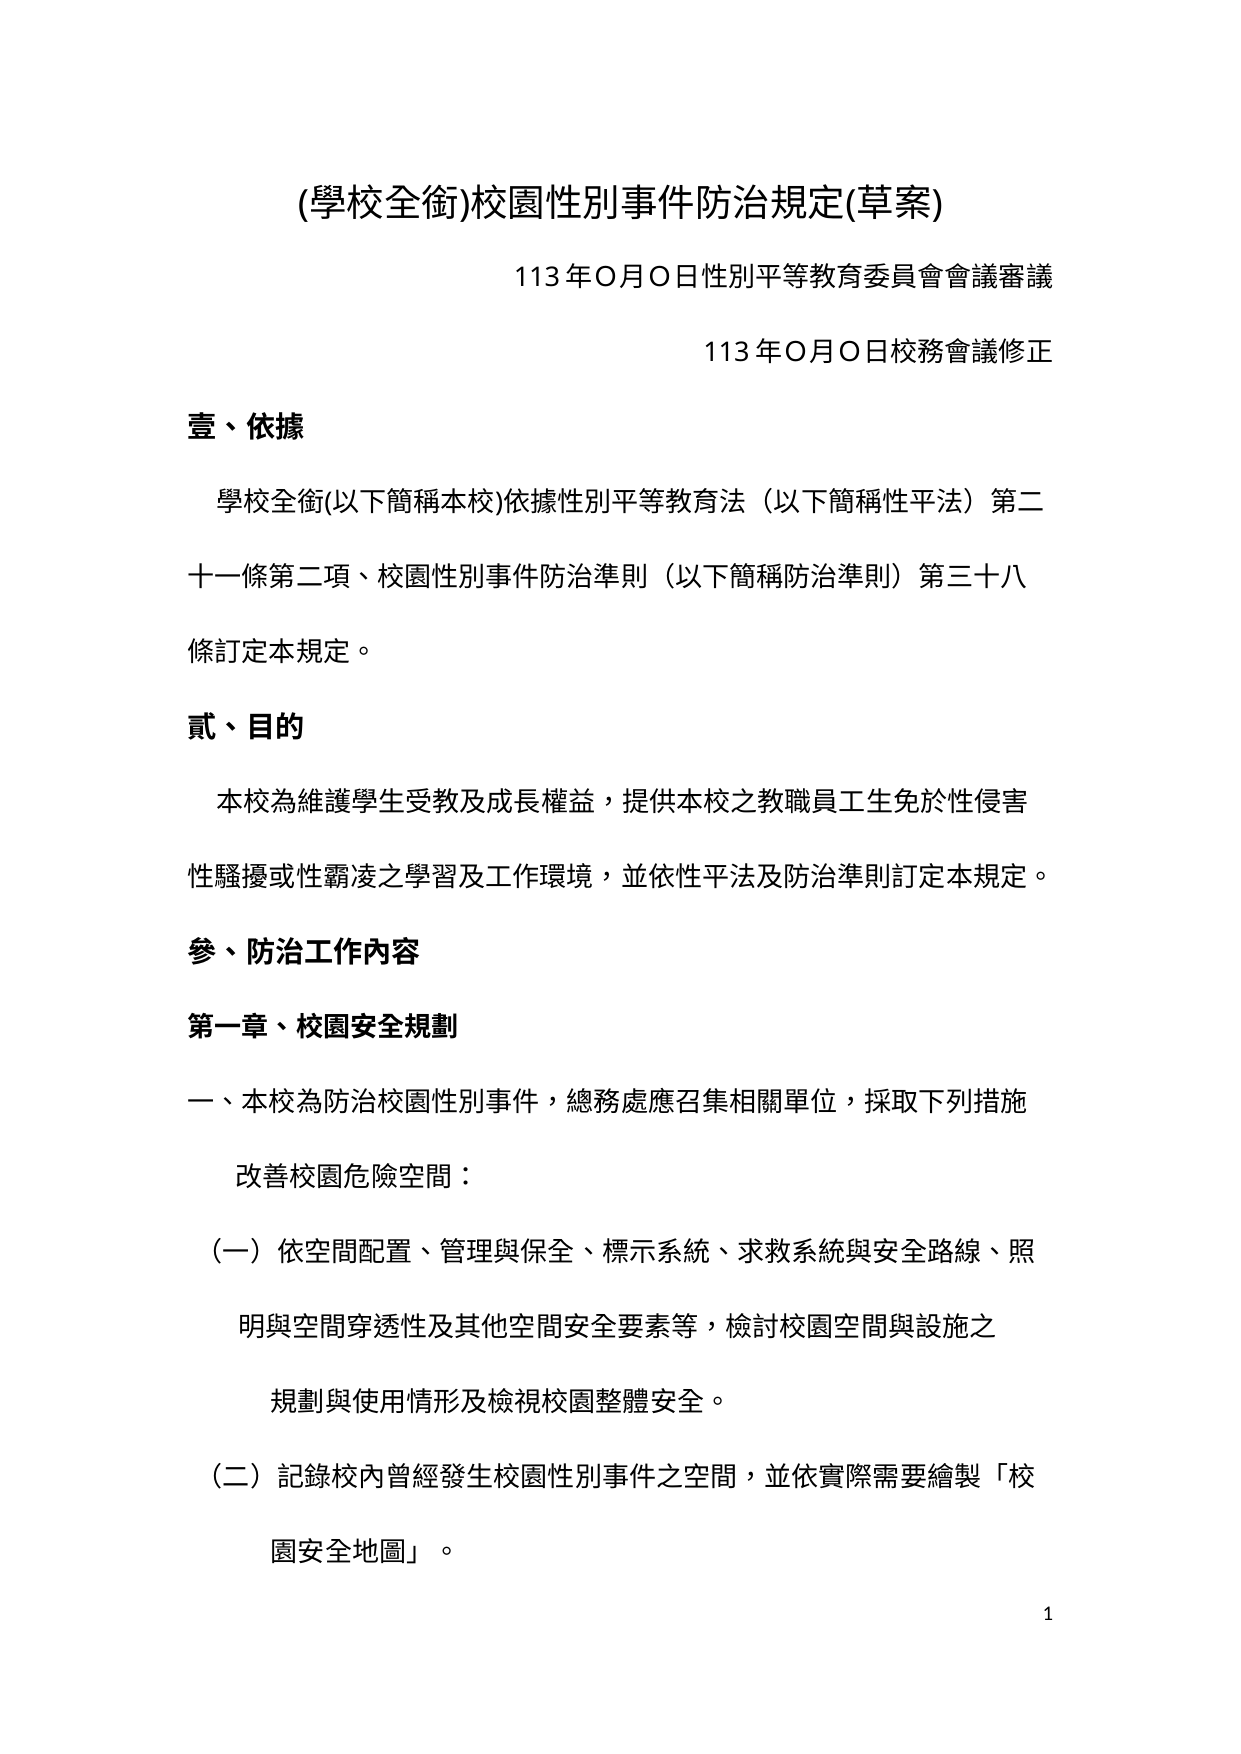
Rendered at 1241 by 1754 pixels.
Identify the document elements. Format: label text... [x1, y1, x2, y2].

text 規劃與使用情形及檢視校園整體安全。 [271, 1362, 1053, 1437]
text 園安全地圖」。 [271, 1512, 1053, 1587]
text 明與空間穿透性及其他空間安全要素等，檢討校園空間與設施之 [196, 1287, 1053, 1362]
text 一、本校為防治校園性別事件，總務處應召集相關單位，採取下列措施改善校園危險空間： [187, 1062, 1053, 1212]
text 本校為維護學生受教及成長權益，提供本校之教職員工生免於性侵害性騷擾或性霸凌之學習及工作環境，並依性平法及防治準則訂定本規定。 [187, 762, 1053, 912]
text 第一章、校園安全規劃 [187, 987, 1053, 1062]
text 學校全銜(以下簡稱本校)依據性別平等教育法（以下簡稱性平法）第二十一條第二項、校園性別事件防治準則（以下簡稱防治準則）第三十八條訂定本規定。 [187, 462, 1053, 687]
text 參、防治工作內容 [187, 912, 1053, 987]
text 113年Ｏ月Ｏ日性別平等教育委員會會議審議 [187, 237, 1053, 312]
text 壹、依據 [187, 387, 1053, 462]
text （二）記錄校內曾經發生校園性別事件之空間，並依實際需要繪製「校 [196, 1437, 1053, 1512]
text (學校全銜)校園性別事件防治規定(草案) [187, 162, 1053, 237]
text 貳、目的 [187, 687, 1053, 762]
text 113年Ｏ月Ｏ日校務會議修正 [187, 312, 1053, 387]
text （一）依空間配置、管理與保全、標示系統、求救系統與安全路線、照 [196, 1212, 1053, 1287]
